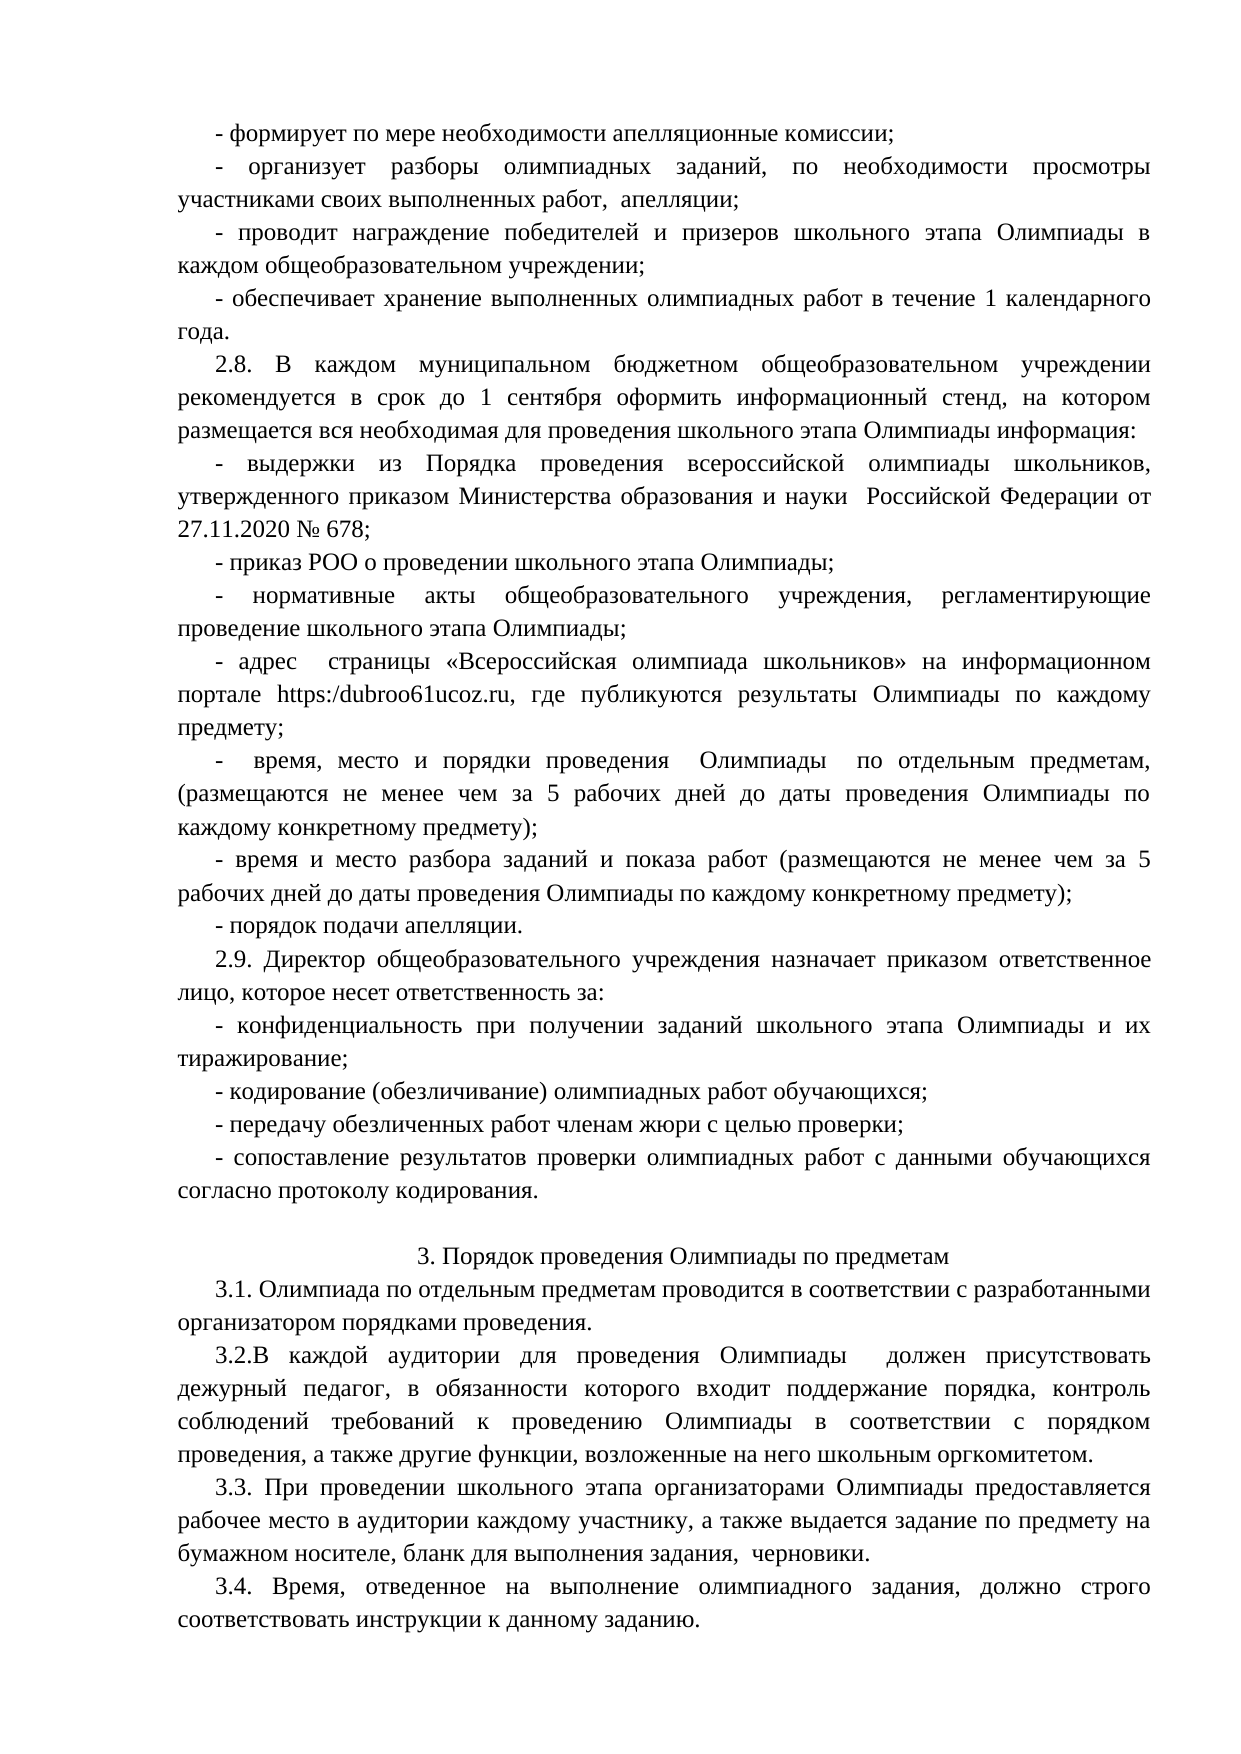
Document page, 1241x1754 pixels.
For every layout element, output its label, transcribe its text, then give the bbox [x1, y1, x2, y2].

list - выдержки из Порядка проведения всероссийской олимпиады школьников, утвержденного приказом Министерства образования и науки Российской Федерации от 27.11.2020 № 678; [177, 448, 1152, 543]
list - нормативные акты общеобразовательного учреждения, регламентирующие проведение школьного этапа Олимпиады; [177, 580, 1152, 642]
list 3.3. При проведении школьного этапа организаторами Олимпиады предоставляется рабочее место в аудитории каждому участнику, а также выдается задание по предмету на бумажном носителе, бланк для выполнения задания, черновики. [177, 1472, 1152, 1567]
list - кодирование (обезличивание) олимпиадных работ обучающихся; [177, 1076, 1152, 1104]
list 3. Порядок проведения Олимпиады по предметам [177, 1241, 1152, 1269]
list - время и место разбора заданий и показа работ (размещаются не менее чем за 5 рабочих дней до даты проведения Олимпиады по каждому конкретному предмету); [177, 844, 1152, 906]
list - время, место и порядки проведения Олимпиады по отдельным предметам, (размещаются не менее чем за 5 рабочих дней до даты проведения Олимпиады по каждому конкретному предмету); [177, 746, 1152, 840]
list - сопоставление результатов проверки олимпиадных работ с данными обучающихся согласно протоколу кодирования. [177, 1142, 1152, 1203]
list 3.2.В каждой аудитории для проведения Олимпиады должен присутствовать дежурный педагог, в обязанности которого входит поддержание порядка, контроль соблюдений требований к проведению Олимпиады в соответствии с порядком проведения, а также другие функции, возложенные на него школьным оргкомитетом. [177, 1340, 1152, 1468]
list - формирует по мере необходимости апелляционные комиссии; [177, 118, 1152, 147]
list - организует разборы олимпиадных заданий, по необходимости просмотры участниками своих выполненных работ, апелляции; [177, 151, 1152, 213]
list - порядок подачи апелляции. [177, 911, 1152, 939]
list 2.8. В каждом муниципальном бюджетном общеобразовательном учреждении рекомендуется в срок до 1 сентября оформить информационный стенд, на котором размещается вся необходимая для проведения школьного этапа Олимпиады информация: [177, 349, 1152, 444]
list - конфиденциальность при получении заданий школьного этапа Олимпиады и их тиражирование; [177, 1010, 1152, 1071]
list - проводит награждение победителей и призеров школьного этапа Олимпиады в каждом общеобразовательном учреждении; [177, 217, 1152, 279]
list - обеспечивает хранение выполненных олимпиадных работ в течение 1 календарного года. [177, 283, 1152, 345]
list 2.9. Директор общеобразовательного учреждения назначает приказом ответственное лицо, которое несет ответственность за: [177, 944, 1152, 1005]
list - адрес страницы «Всероссийская олимпиада школьников» на информационном портале https:/dubroo61ucoz.ru, где публикуются результаты Олимпиады по каждому предмету; [177, 646, 1152, 741]
list - приказ РОО о проведении школьного этапа Олимпиады; [177, 547, 1152, 576]
list - передачу обезличенных работ членам жюри с целью проверки; [177, 1109, 1152, 1137]
list 3.1. Олимпиада по отдельным предметам проводится в соответствии с разработанными организатором порядками проведения. [177, 1274, 1152, 1336]
list 3.4. Время, отведенное на выполнение олимпиадного задания, должно строго соответствовать инструкции к данному заданию. [177, 1571, 1152, 1633]
